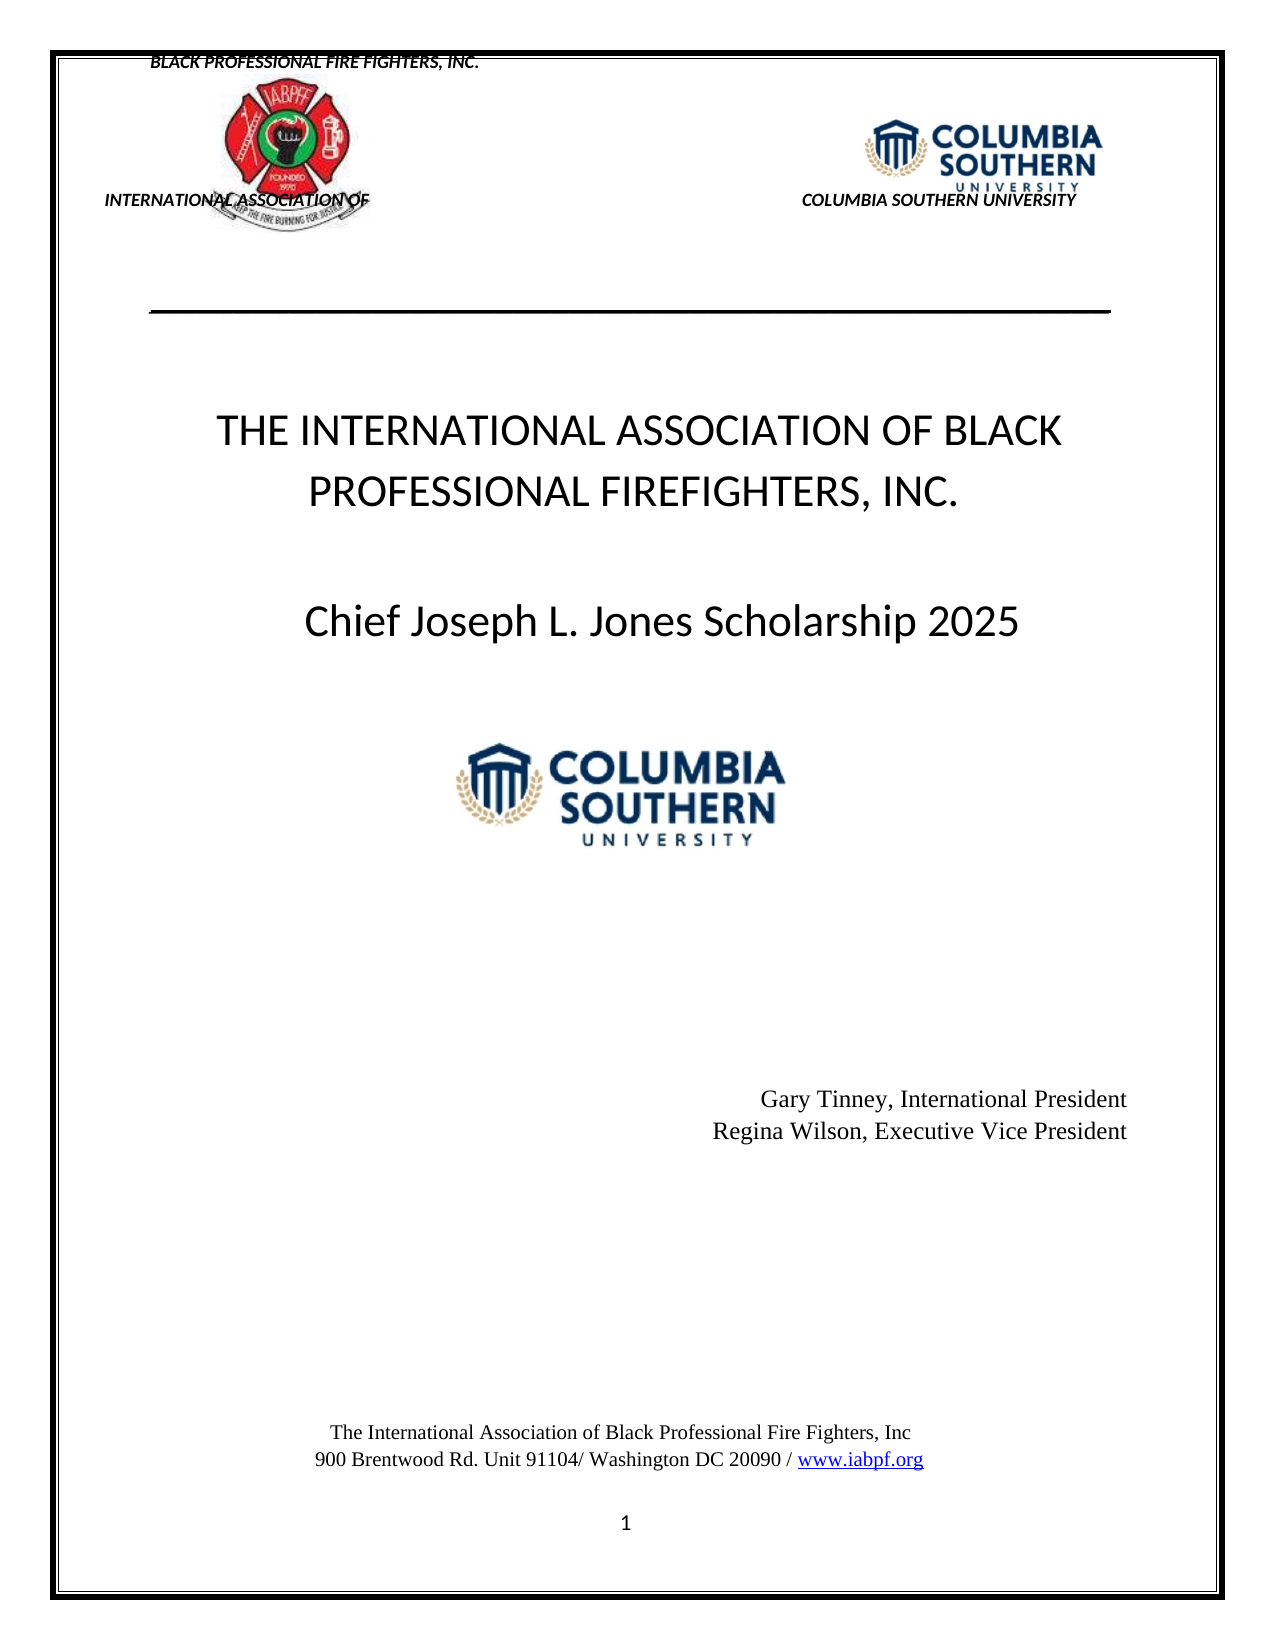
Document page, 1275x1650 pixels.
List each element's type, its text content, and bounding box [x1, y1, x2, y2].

subtitle _______________________________________________________________________________________________________ [148, 293, 1141, 316]
text Regina Wilson, Executive Vice President [146, 1116, 1127, 1145]
text THE INTERNATIONAL ASSOCIATION OF BLACK PROFESSIONAL FIREFIGHTERS, INC. [216, 401, 1141, 518]
text Chief Joseph L. Jones Scholarship 2025 [184, 592, 1141, 648]
text Gary Tinney, International President [146, 1084, 1127, 1113]
text 900 Brentwood Rd. Unit 91104/ Washington DC 20090 / www.iabpf.org [315, 1447, 1141, 1471]
text The International Association of Black Professional Fire Fighters, Inc [330, 1419, 1141, 1444]
picture [200, 74, 373, 233]
picture [423, 697, 818, 895]
picture [841, 87, 1126, 226]
text 1 [146, 1508, 1105, 1536]
